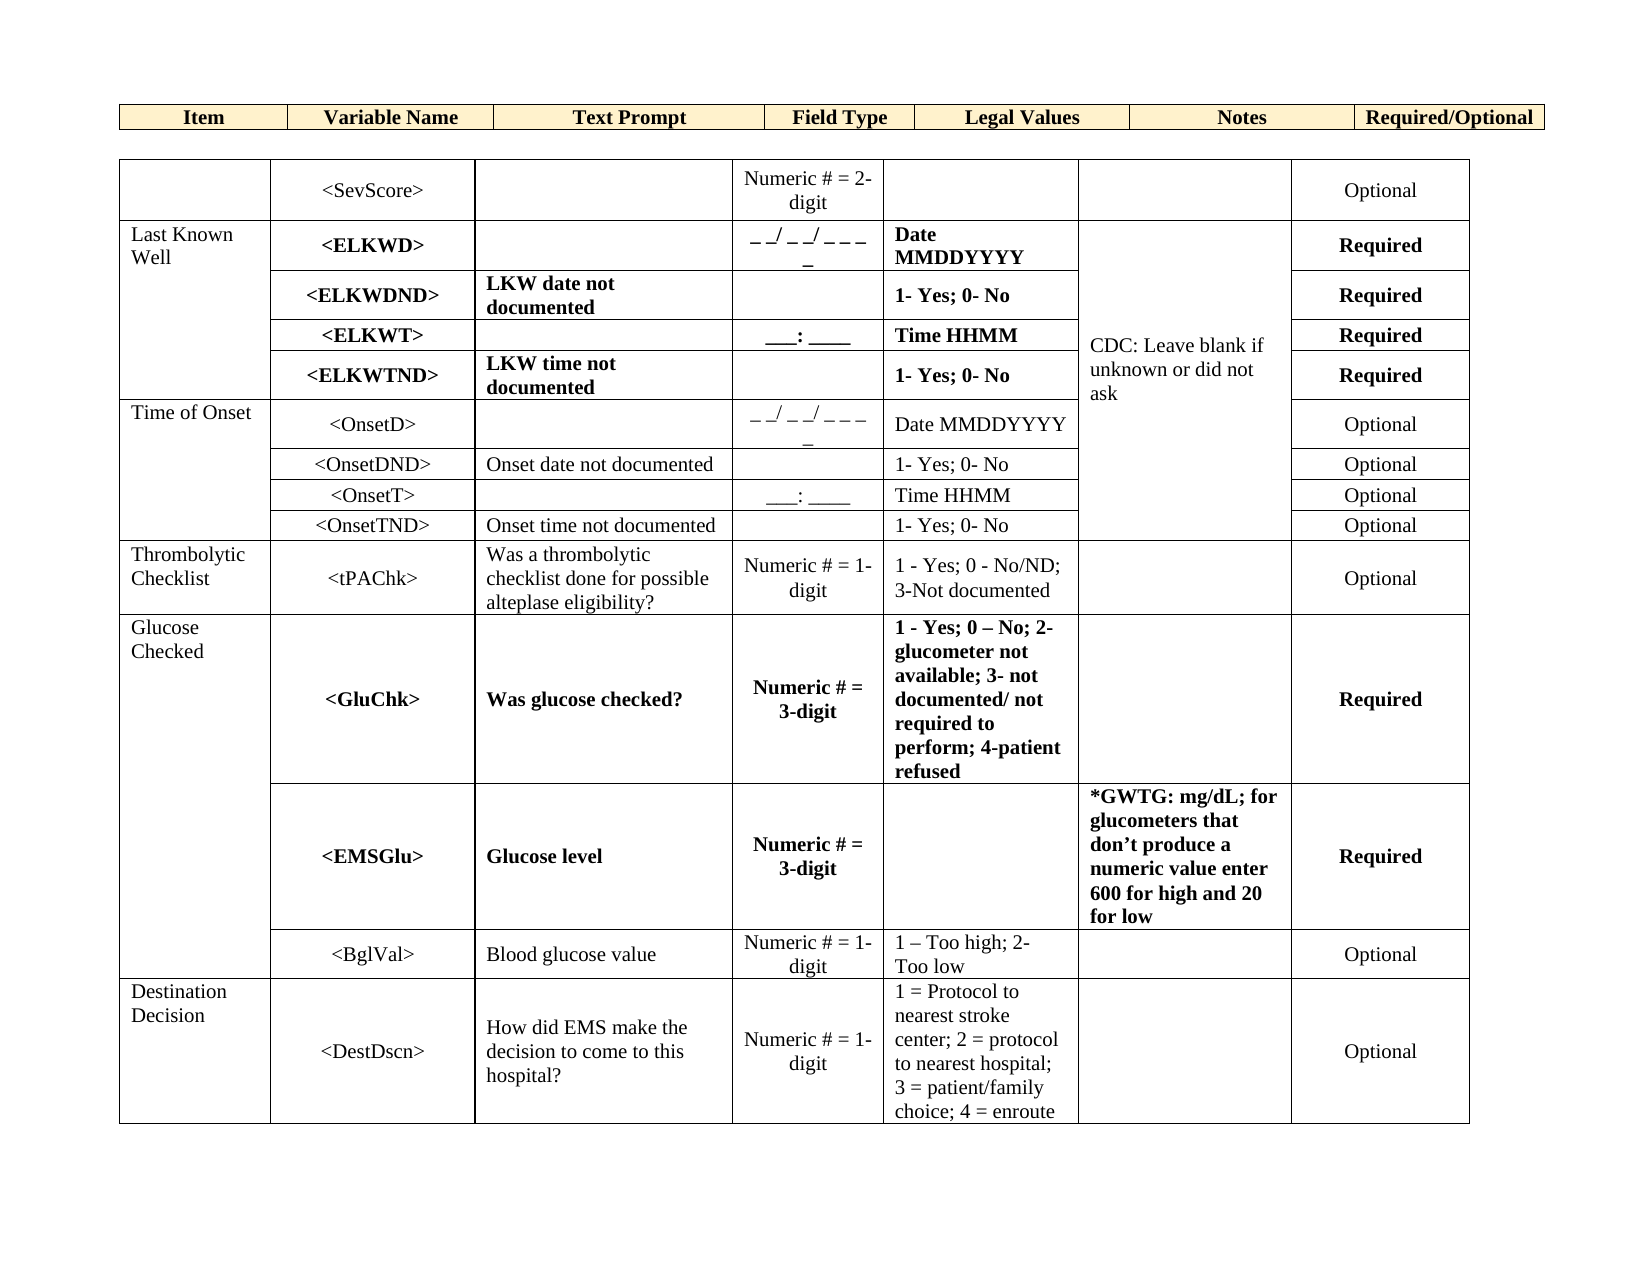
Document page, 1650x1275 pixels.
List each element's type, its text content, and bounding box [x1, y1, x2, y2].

table_cell [1079, 160, 1291, 220]
table_cell Glucose level [476, 784, 732, 928]
table_cell [476, 320, 732, 349]
table_cell 1- Yes; 0- No [884, 449, 1078, 479]
table_cell Time of Onset [120, 400, 270, 540]
table_cell ___: ____ [733, 320, 883, 349]
table_cell Glucose Checked [120, 615, 270, 978]
table_cell <GluChk> [271, 615, 474, 783]
table_cell Blood glucose value [476, 930, 732, 978]
table_cell Time HHMM [884, 480, 1078, 509]
table_cell [476, 480, 732, 509]
table_cell Onset time not documented [476, 511, 732, 540]
table_cell Optional [1292, 511, 1469, 540]
table_cell [476, 400, 732, 448]
table_cell Was glucose checked? [476, 615, 732, 783]
table_cell Optional [1292, 541, 1469, 614]
table_cell _ _/ _ _/ _ _ _ _ [733, 221, 883, 269]
table_cell Optional [1292, 480, 1469, 509]
table_cell Required [1292, 784, 1469, 928]
table_cell <DestDscn> [271, 979, 474, 1123]
table_cell *GWTG: mg/dL; for glucometers that don’t produce a numeric value enter 600 for high and 20 for low [1079, 784, 1291, 928]
table_cell [733, 271, 883, 319]
table_cell <OnsetT> [271, 480, 474, 509]
table_cell Date MMDDYYYY [884, 221, 1078, 269]
table_cell <ELKWD> [271, 221, 474, 269]
table_cell Time HHMM [884, 320, 1078, 349]
table_cell [476, 160, 732, 220]
table_cell Onset date not documented [476, 449, 732, 479]
table_cell [733, 351, 883, 399]
table_cell [733, 449, 883, 479]
table_cell Numeric # = 1-digit [733, 979, 883, 1123]
table_cell Was a thrombolytic checklist done for possible alteplase eligibility? [476, 541, 732, 614]
table_cell Optional [1292, 979, 1469, 1123]
table_cell 1 - Yes; 0 – No; 2- glucometer not available; 3- not documented/ not required to perform; 4-patient refused [884, 615, 1078, 783]
table_cell <ELKWDND> [271, 271, 474, 319]
table_cell Thrombolytic Checklist [120, 541, 270, 614]
table_cell <ELKWTND> [271, 351, 474, 399]
table_cell [1079, 541, 1291, 614]
table_cell 1 – Too high; 2- Too low [884, 930, 1078, 978]
table_cell [1079, 930, 1291, 978]
table_cell Required [1292, 615, 1469, 783]
table_cell <OnsetTND> [271, 511, 474, 540]
table_cell 1- Yes; 0- No [884, 351, 1078, 399]
table_cell Date MMDDYYYY [884, 400, 1078, 448]
table_cell Optional [1292, 449, 1469, 479]
table_cell 1- Yes; 0- No [884, 511, 1078, 540]
table_cell Optional [1292, 930, 1469, 978]
table_cell <BglVal> [271, 930, 474, 978]
table_cell 1 - Yes; 0 - No/ND; 3-Not documented [884, 541, 1078, 614]
table_cell Required [1292, 271, 1469, 319]
table_cell [1079, 979, 1291, 1123]
table_cell <EMSGlu> [271, 784, 474, 928]
table_cell Optional [1292, 160, 1469, 220]
table_cell Numeric # = 1-digit [733, 930, 883, 978]
table_cell <OnsetD> [271, 400, 474, 448]
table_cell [476, 979, 732, 1123]
table_cell Numeric # = 3-digit [733, 784, 883, 928]
table_cell Required [1292, 320, 1469, 349]
table_cell Numeric # = 1-digit [733, 541, 883, 614]
table_cell Required [1292, 221, 1469, 269]
table_cell [733, 511, 883, 540]
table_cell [884, 979, 1078, 1123]
table_cell Optional [1292, 400, 1469, 448]
table_cell <ELKWT> [271, 320, 474, 349]
table_cell Numeric # = 2-digit [733, 160, 883, 220]
table_cell <tPAChk> [271, 541, 474, 614]
table_cell _ _/ _ _/ _ _ _ _ [733, 400, 883, 448]
table_cell Last Known Well [120, 221, 270, 399]
table_cell [1079, 615, 1291, 783]
table_cell Required [1292, 351, 1469, 399]
table_cell CDC: Leave blank if unknown or did not ask [1079, 221, 1291, 540]
table_cell 1- Yes; 0- No [884, 271, 1078, 319]
table_cell LKW time not documented [476, 351, 732, 399]
table_cell <SevScore> [271, 160, 474, 220]
table_cell [476, 221, 732, 269]
table_cell LKW date not documented [476, 271, 732, 319]
table_cell <OnsetDND> [271, 449, 474, 479]
table_cell ___: ____ [733, 480, 883, 509]
table_cell [884, 784, 1078, 928]
table_cell Numeric # = 3-digit [733, 615, 883, 783]
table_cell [120, 979, 270, 1123]
table_cell [884, 160, 1078, 220]
